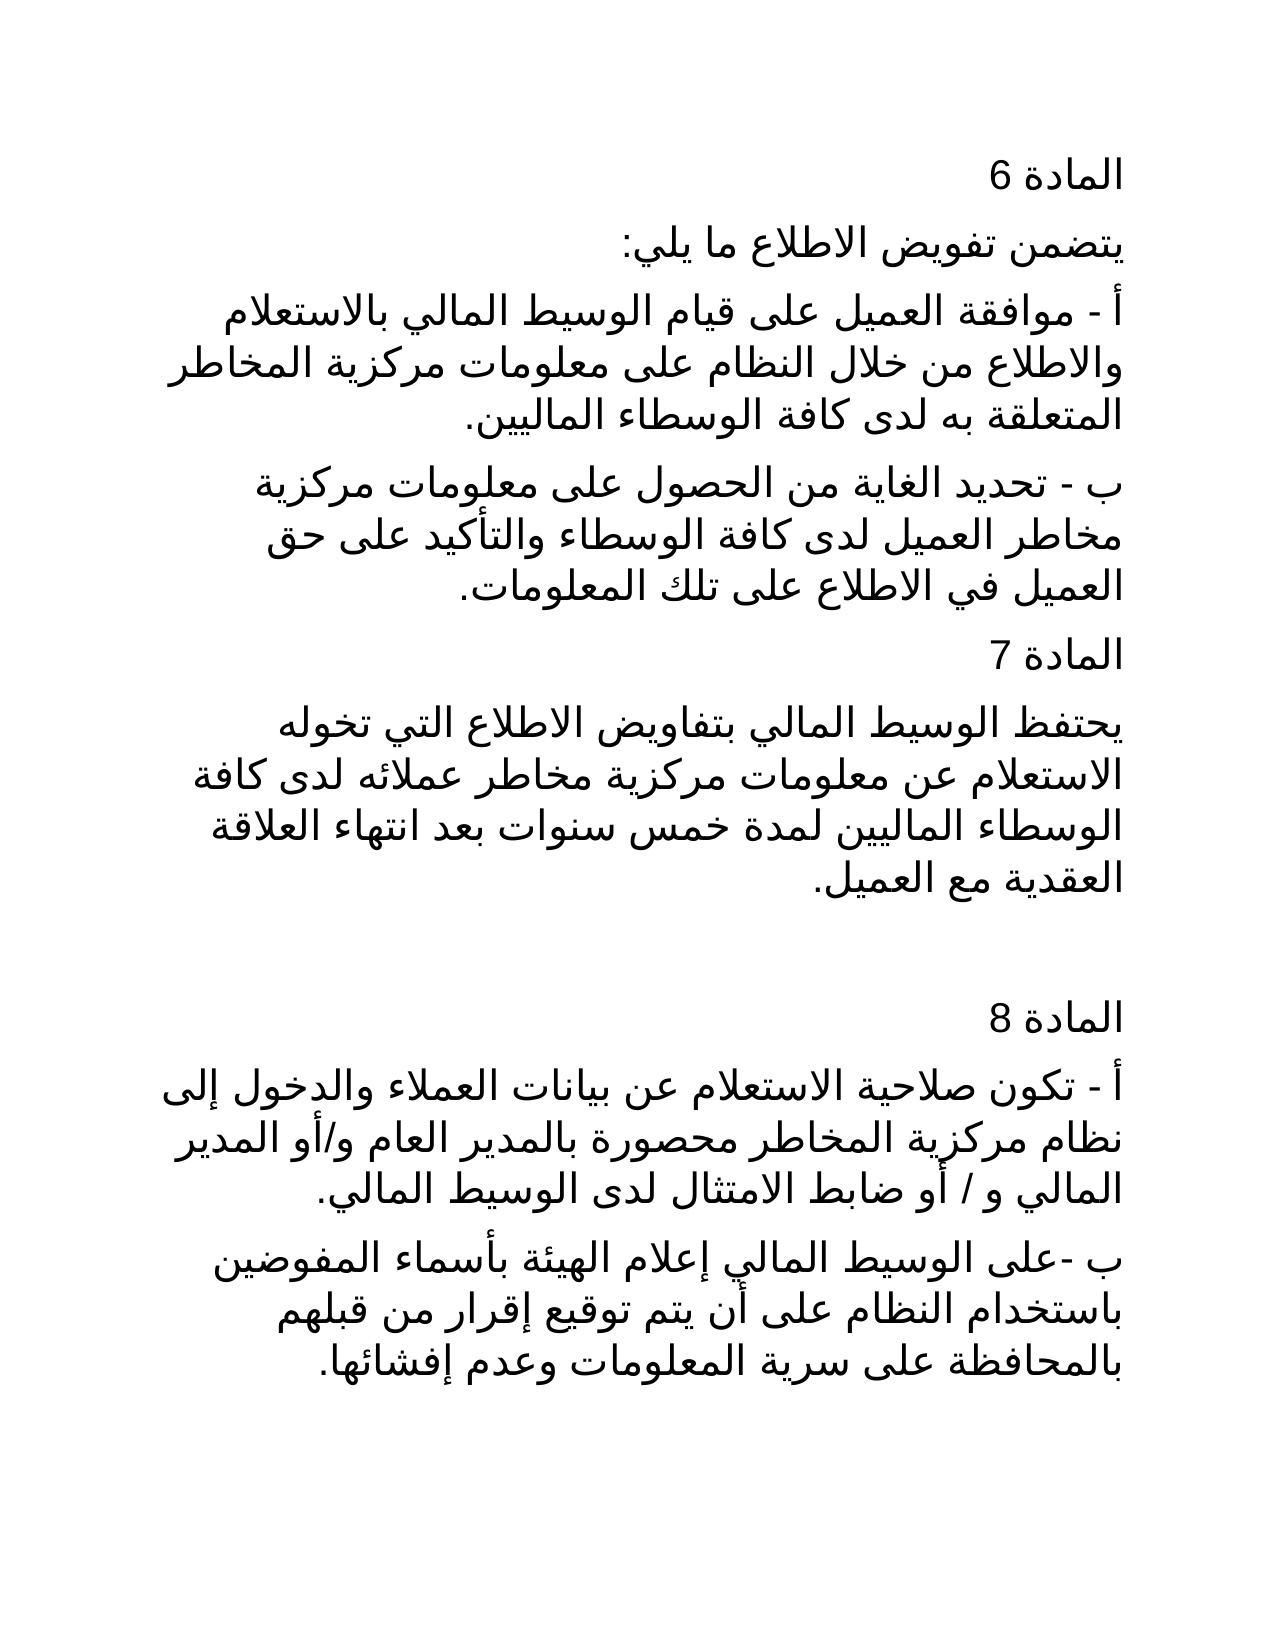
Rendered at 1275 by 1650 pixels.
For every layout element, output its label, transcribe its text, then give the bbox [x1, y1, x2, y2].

text المادة 7 [150, 630, 1125, 678]
text يحتفظ الوسيط المالي بتفاويض الاطلاع التي تخوله الاستعلام عن معلومات مركزية مخاطر عملائه لدى كافة الوسطاء الماليين لمدة خمس سنوات بعد انتهاء العلاقة العقدية مع العميل. [150, 698, 1125, 901]
text المادة 6 [150, 150, 1125, 198]
text أ - تكون صلاحية الاستعلام عن بيانات العملاء والدخول إلى نظام مركزية المخاطر محصورة بالمدير العام و/أو المدير المالي و / أو ضابط الامتثال لدى الوسيط المالي. [150, 1062, 1125, 1213]
text يتضمن تفويض الاطلاع ما يلي: [150, 218, 1125, 266]
text المادة 8 [150, 993, 1125, 1041]
text ب -على الوسيط المالي إعلام الهيئة بأسماء المفوضين باستخدام النظام على أن يتم توقيع إقرار من قبلهم بالمحافظة على سرية المعلومات وعدم إفشائها. [150, 1233, 1125, 1384]
text ب - تحديد الغاية من الحصول على معلومات مركزية مخاطر العميل لدى كافة الوسطاء والتأكيد على حق العميل في الاطلاع على تلك المعلومات. [150, 458, 1125, 609]
text أ - موافقة العميل على قيام الوسيط المالي بالاستعلام والاطلاع من خلال النظام على معلومات مركزية المخاطر المتعلقة به لدى كافة الوسطاء الماليين. [150, 287, 1125, 438]
